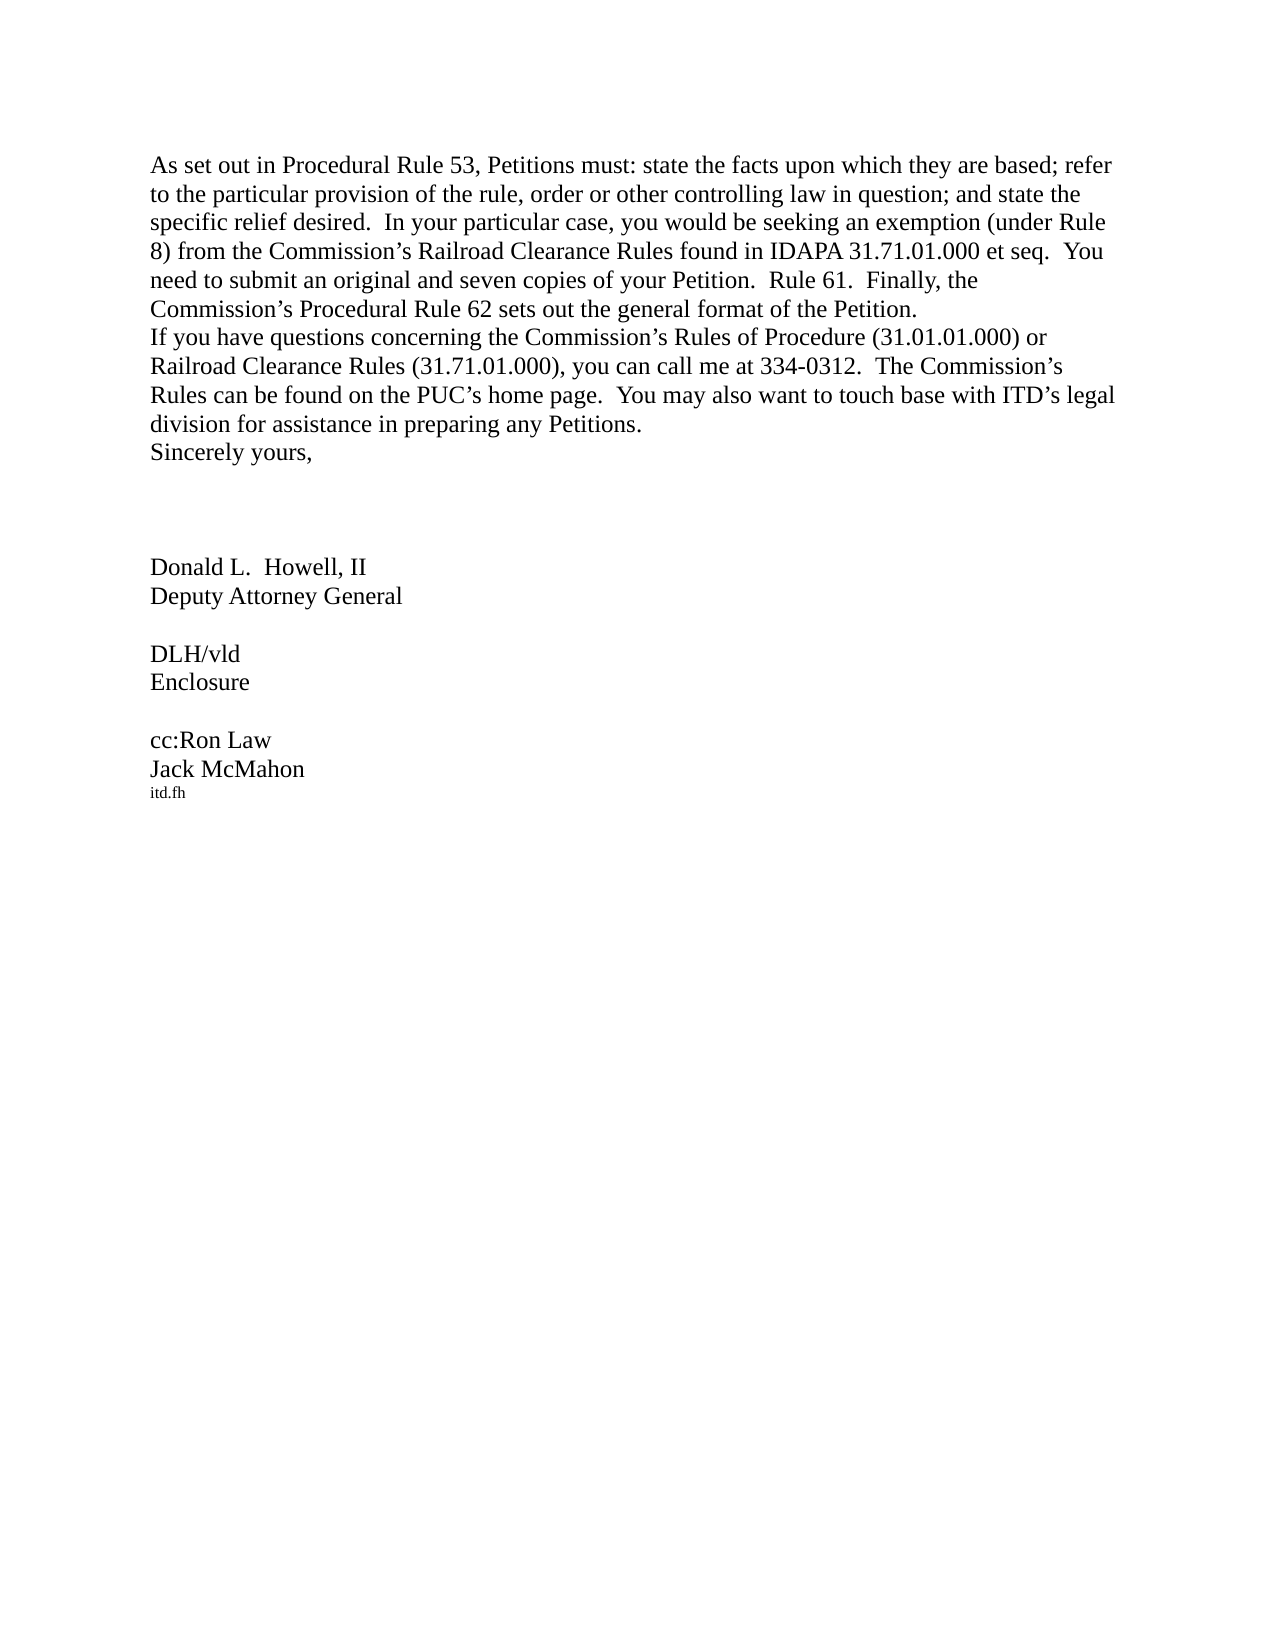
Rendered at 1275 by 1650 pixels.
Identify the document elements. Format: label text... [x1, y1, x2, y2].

text itd.fh [150, 782, 1125, 802]
text Enclosure [150, 667, 1125, 696]
text Jack McMahon [150, 754, 1125, 782]
text cc:Ron Law [150, 725, 1125, 754]
text DLH/vld [150, 639, 1125, 667]
text As set out in Procedural Rule 53, Petitions must: state the facts upon which they are based; refer to the particular provision of the rule, order or other controlling law in question; and state the specific relief desired. In your particular case, you would be seeking an exemption (under Rule 8) from the Commission’s Railroad Clearance Rules found in IDAPA 31.71.01.000 et seq. You need to submit an original and seven copies of your Petition. Rule 61. Finally, the Commission’s Procedural Rule 62 sets out the general format of the Petition. [150, 150, 1125, 322]
text Donald L. Howell, II [150, 552, 1125, 581]
text Deputy Attorney General [150, 581, 1125, 610]
text Sincerely yours, [150, 437, 1125, 466]
text If you have questions concerning the Commission’s Rules of Procedure (31.01.01.000) or Railroad Clearance Rules (31.71.01.000), you can call me at 334-0312. The Commission’s Rules can be found on the PUC’s home page. You may also want to touch base with ITD’s legal division for assistance in preparing any Petitions. [150, 322, 1125, 437]
